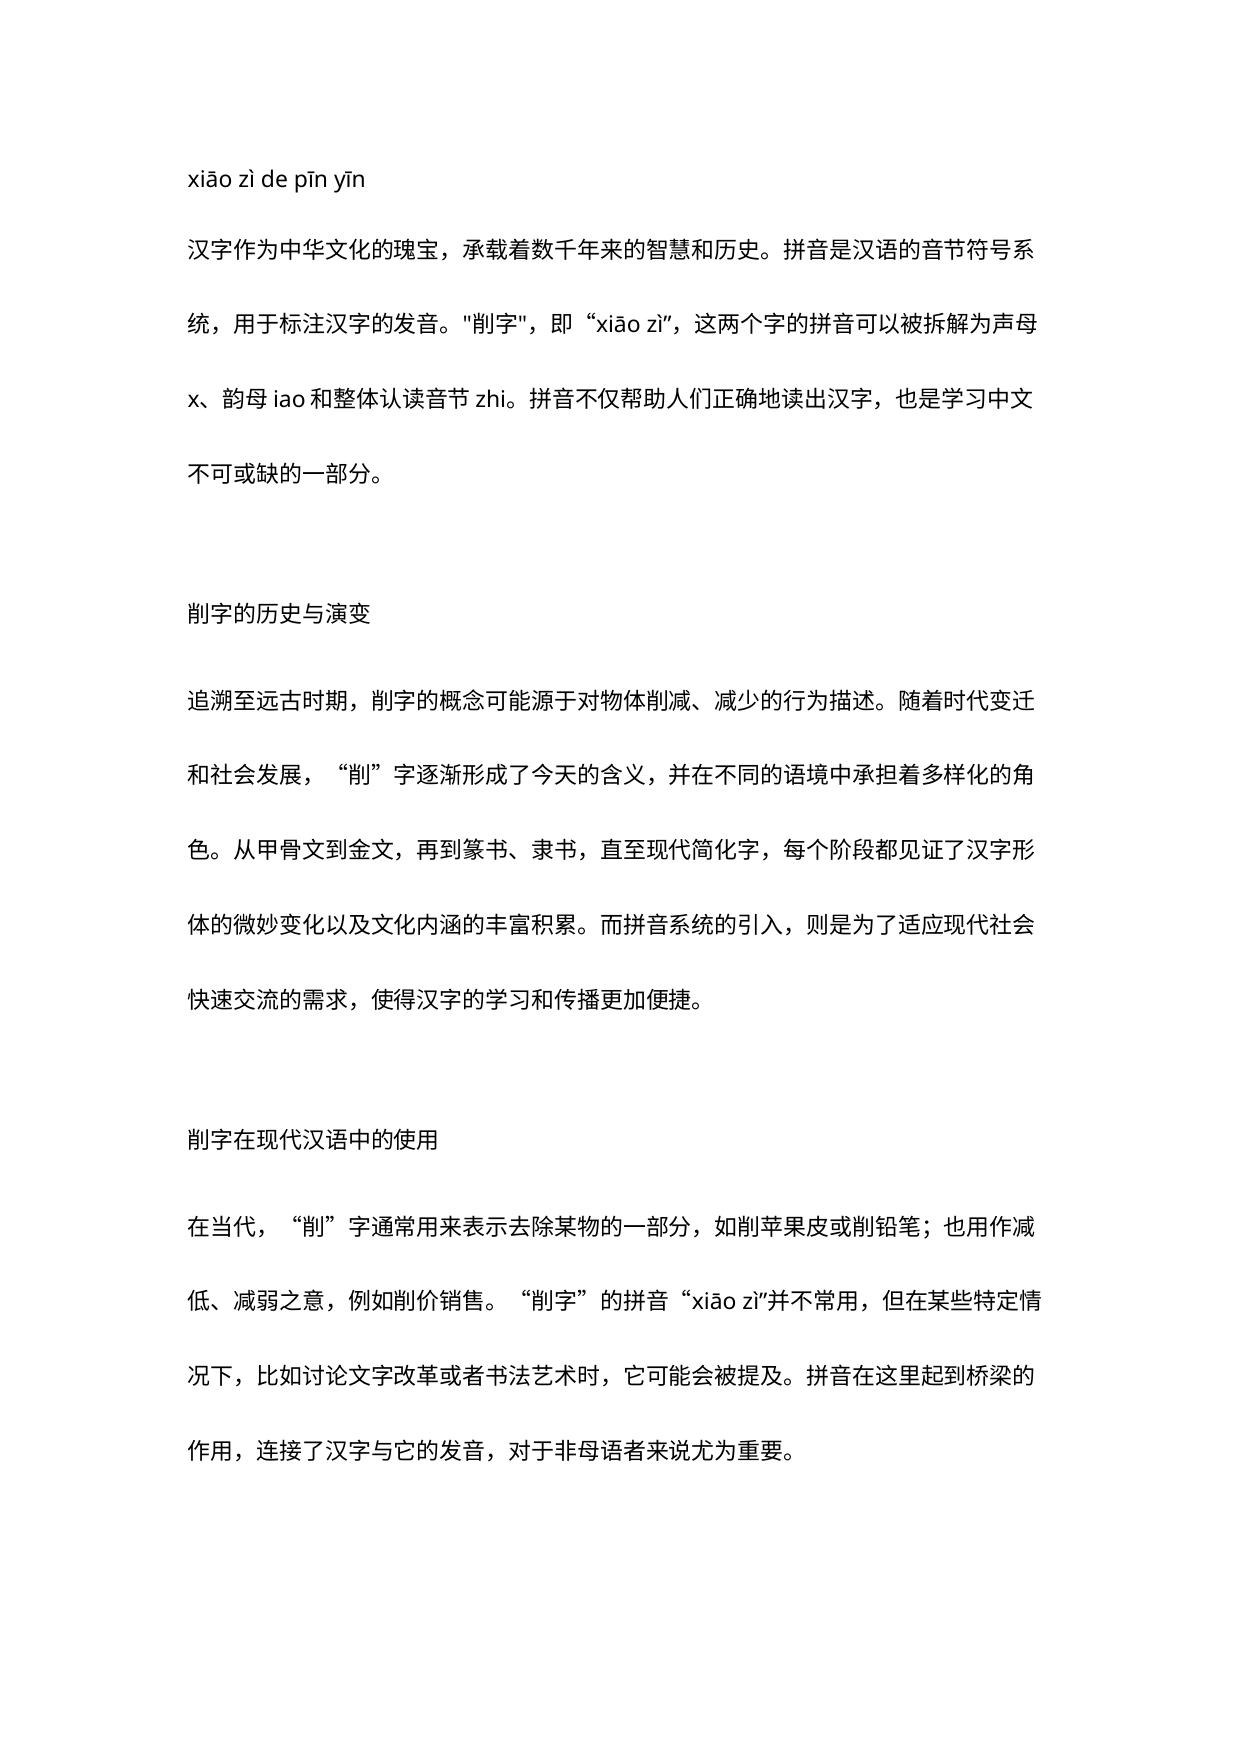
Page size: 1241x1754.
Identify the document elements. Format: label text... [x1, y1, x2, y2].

text 削字在现代汉语中的使用 [187, 1106, 1053, 1171]
text 削字的历史与演变 [187, 580, 1053, 645]
text 在当代，“削”字通常用来表示去除某物的一部分，如削苹果皮或削铅笔；也用作减低、减弱之意，例如削价销售。“削字”的拼音“xiāo zì”并不常用，但在某些特定情况下，比如讨论文字改革或者书法艺术时，它可能会被提及。拼音在这里起到桥梁的作用，连接了汉字与它的发音，对于非母语者来说尤为重要。 [187, 1193, 1053, 1482]
text 汉字作为中华文化的瑰宝，承载着数千年来的智慧和历史。拼音是汉语的音节符号系统，用于标注汉字的发音。"削字"，即“xiāo zì”，这两个字的拼音可以被拆解为声母x、韵母iao和整体认读音节zhi。拼音不仅帮助人们正确地读出汉字，也是学习中文不可或缺的一部分。 [187, 216, 1053, 505]
text xiāo zì de pīn yīn [187, 162, 1053, 194]
text 追溯至远古时期，削字的概念可能源于对物体削减、减少的行为描述。随着时代变迁和社会发展，“削”字逐渐形成了今天的含义，并在不同的语境中承担着多样化的角色。从甲骨文到金文，再到篆书、隶书，直至现代简化字，每个阶段都见证了汉字形体的微妙变化以及文化内涵的丰富积累。而拼音系统的引入，则是为了适应现代社会快速交流的需求，使得汉字的学习和传播更加便捷。 [187, 667, 1053, 1031]
